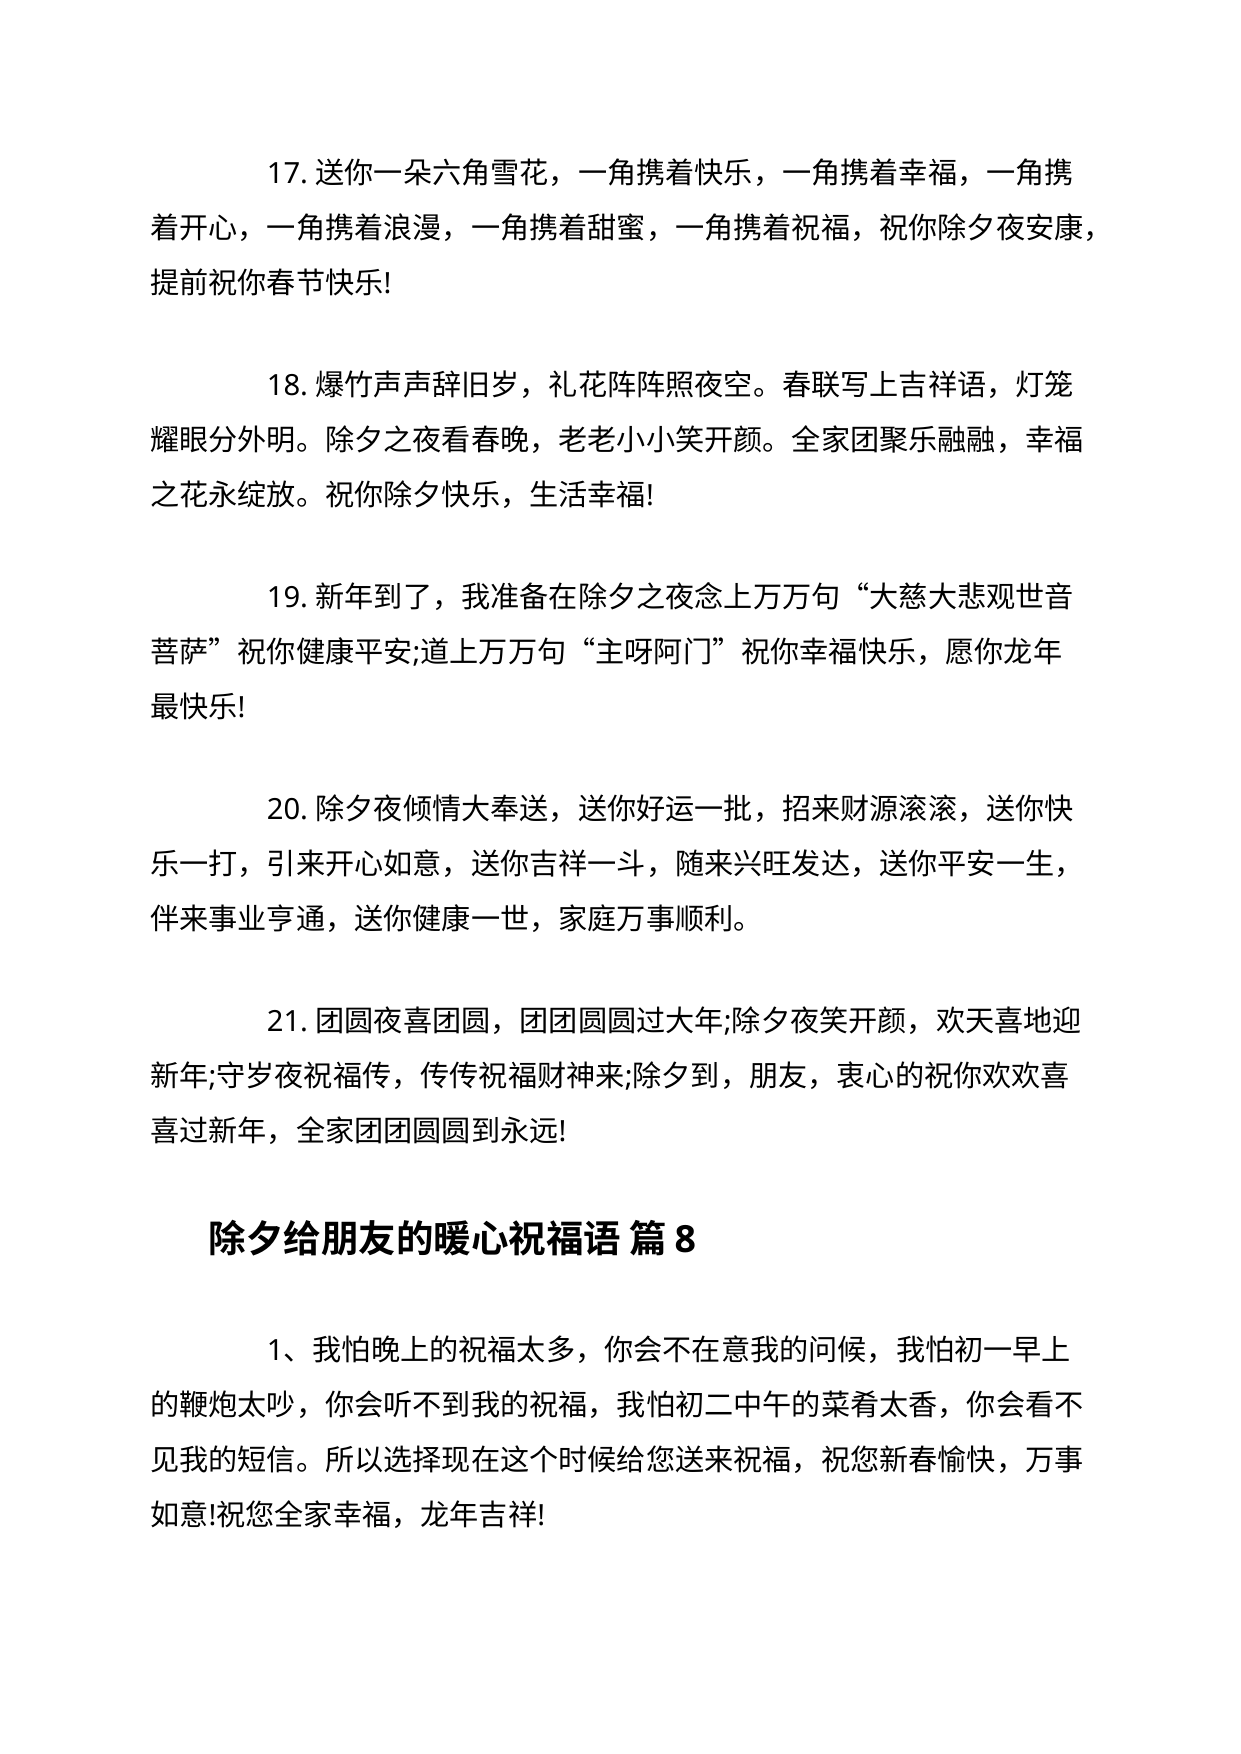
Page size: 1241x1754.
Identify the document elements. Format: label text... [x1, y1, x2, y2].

text 19. 新年到了，我准备在除夕之夜念上万万句“大慈大悲观世音菩萨”祝你健康平安;道上万万句“主呀阿门”祝你幸福快乐，愿你龙年最快乐! [150, 574, 1090, 726]
text 18. 爆竹声声辞旧岁，礼花阵阵照夜空。春联写上吉祥语，灯笼耀眼分外明。除夕之夜看春晚，老老小小笑开颜。全家团聚乐融融，幸福之花永绽放。祝你除夕快乐，生活幸福! [150, 362, 1090, 514]
text 1、我怕晚上的祝福太多，你会不在意我的问候，我怕初一早上的鞭炮太吵，你会听不到我的祝福，我怕初二中午的菜肴太香，你会看不见我的短信。所以选择现在这个时候给您送来祝福，祝您新春愉快，万事如意!祝您全家幸福，龙年吉祥! [150, 1327, 1090, 1534]
text 21. 团圆夜喜团圆，团团圆圆过大年;除夕夜笑开颜，欢天喜地迎新年;守岁夜祝福传，传传祝福财神来;除夕到，朋友，衷心的祝你欢欢喜喜过新年，全家团团圆圆到永远! [150, 997, 1090, 1150]
text 除夕给朋友的暖心祝福语 篇8 [150, 1209, 1090, 1264]
text 17. 送你一朵六角雪花，一角携着快乐，一角携着幸福，一角携着开心，一角携着浪漫，一角携着甜蜜，一角携着祝福，祝你除夕夜安康，提前祝你春节快乐! [150, 150, 1090, 302]
text 20. 除夕夜倾情大奉送，送你好运一批，招来财源滚滚，送你快乐一打，引来开心如意，送你吉祥一斗，随来兴旺发达，送你平安一生，伴来事业亨通，送你健康一世，家庭万事顺利。 [150, 786, 1090, 938]
